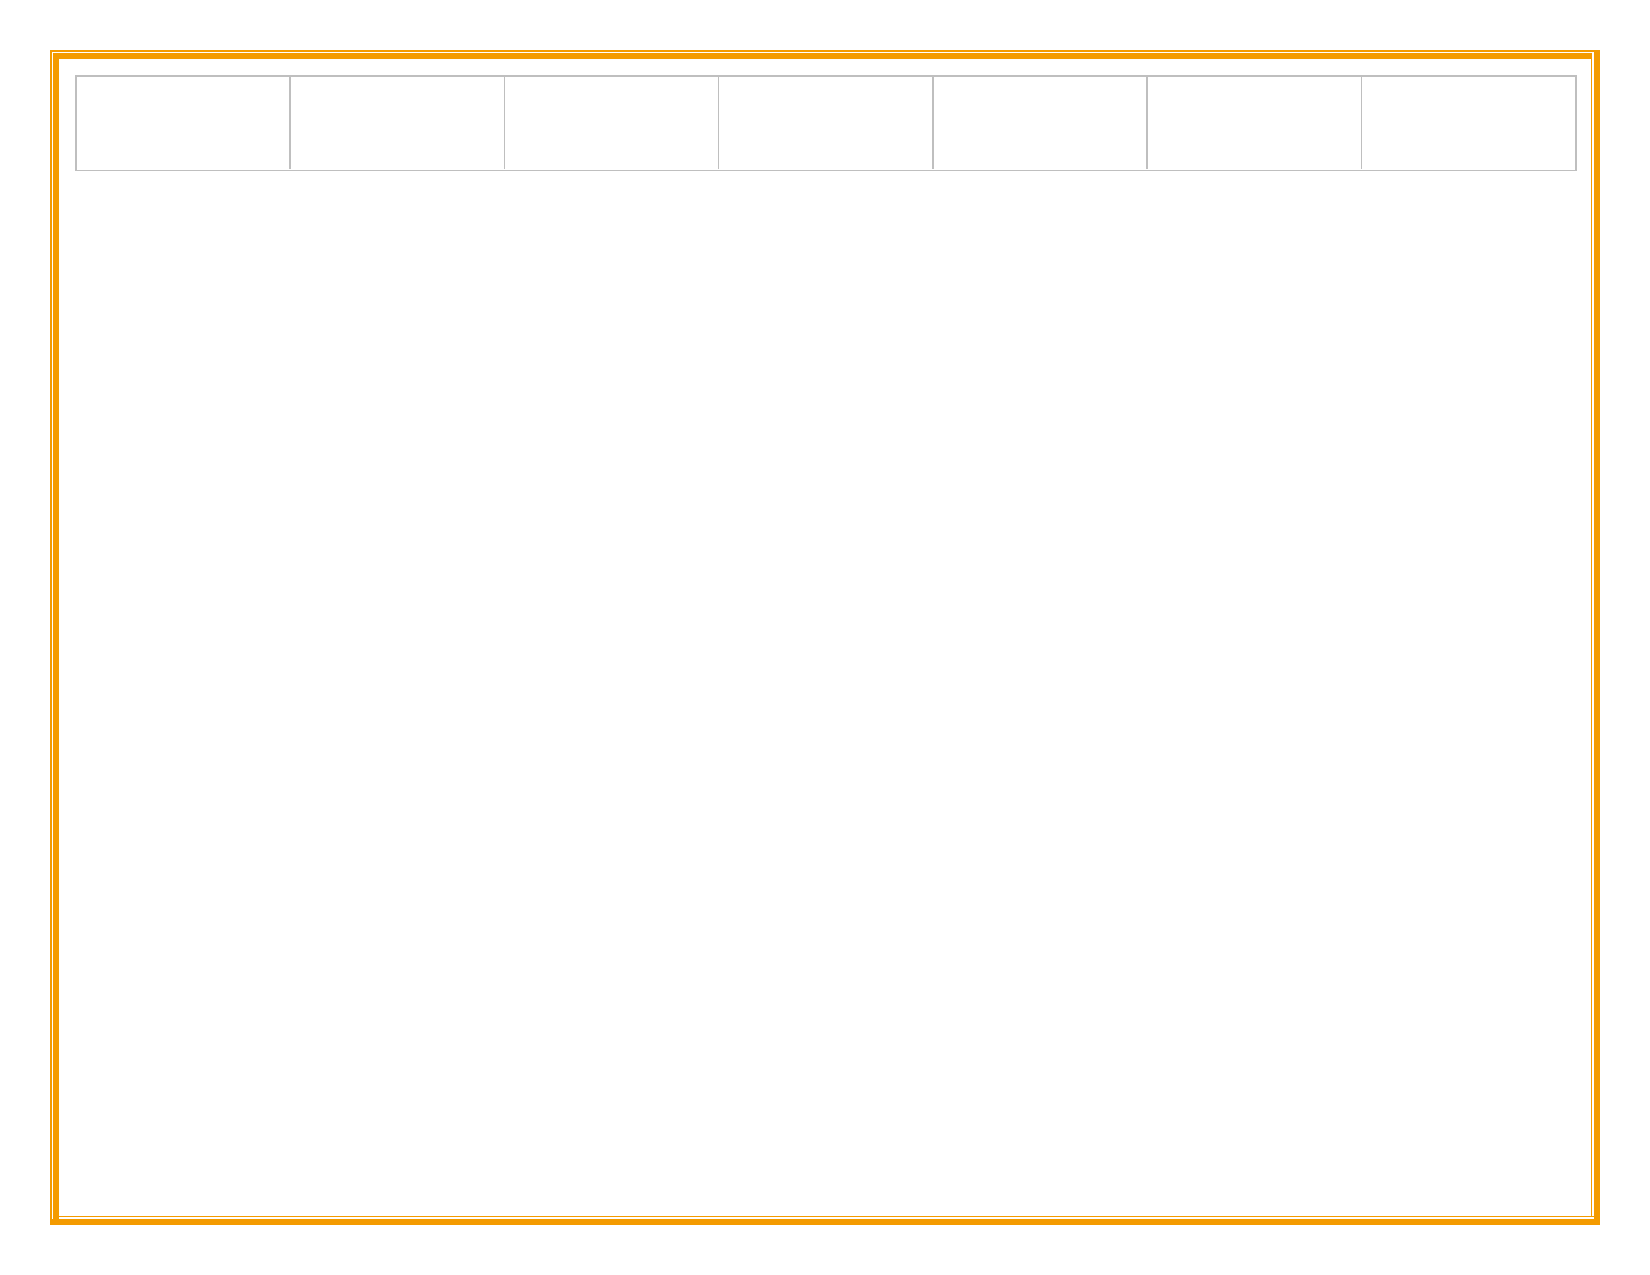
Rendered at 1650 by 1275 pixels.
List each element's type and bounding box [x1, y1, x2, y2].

table_cell [719, 77, 932, 169]
table_cell [77, 77, 289, 169]
table_cell [934, 77, 1146, 169]
table_cell [1362, 77, 1575, 169]
table_cell [291, 77, 504, 169]
table_cell [1148, 77, 1361, 169]
table_cell [505, 77, 718, 169]
